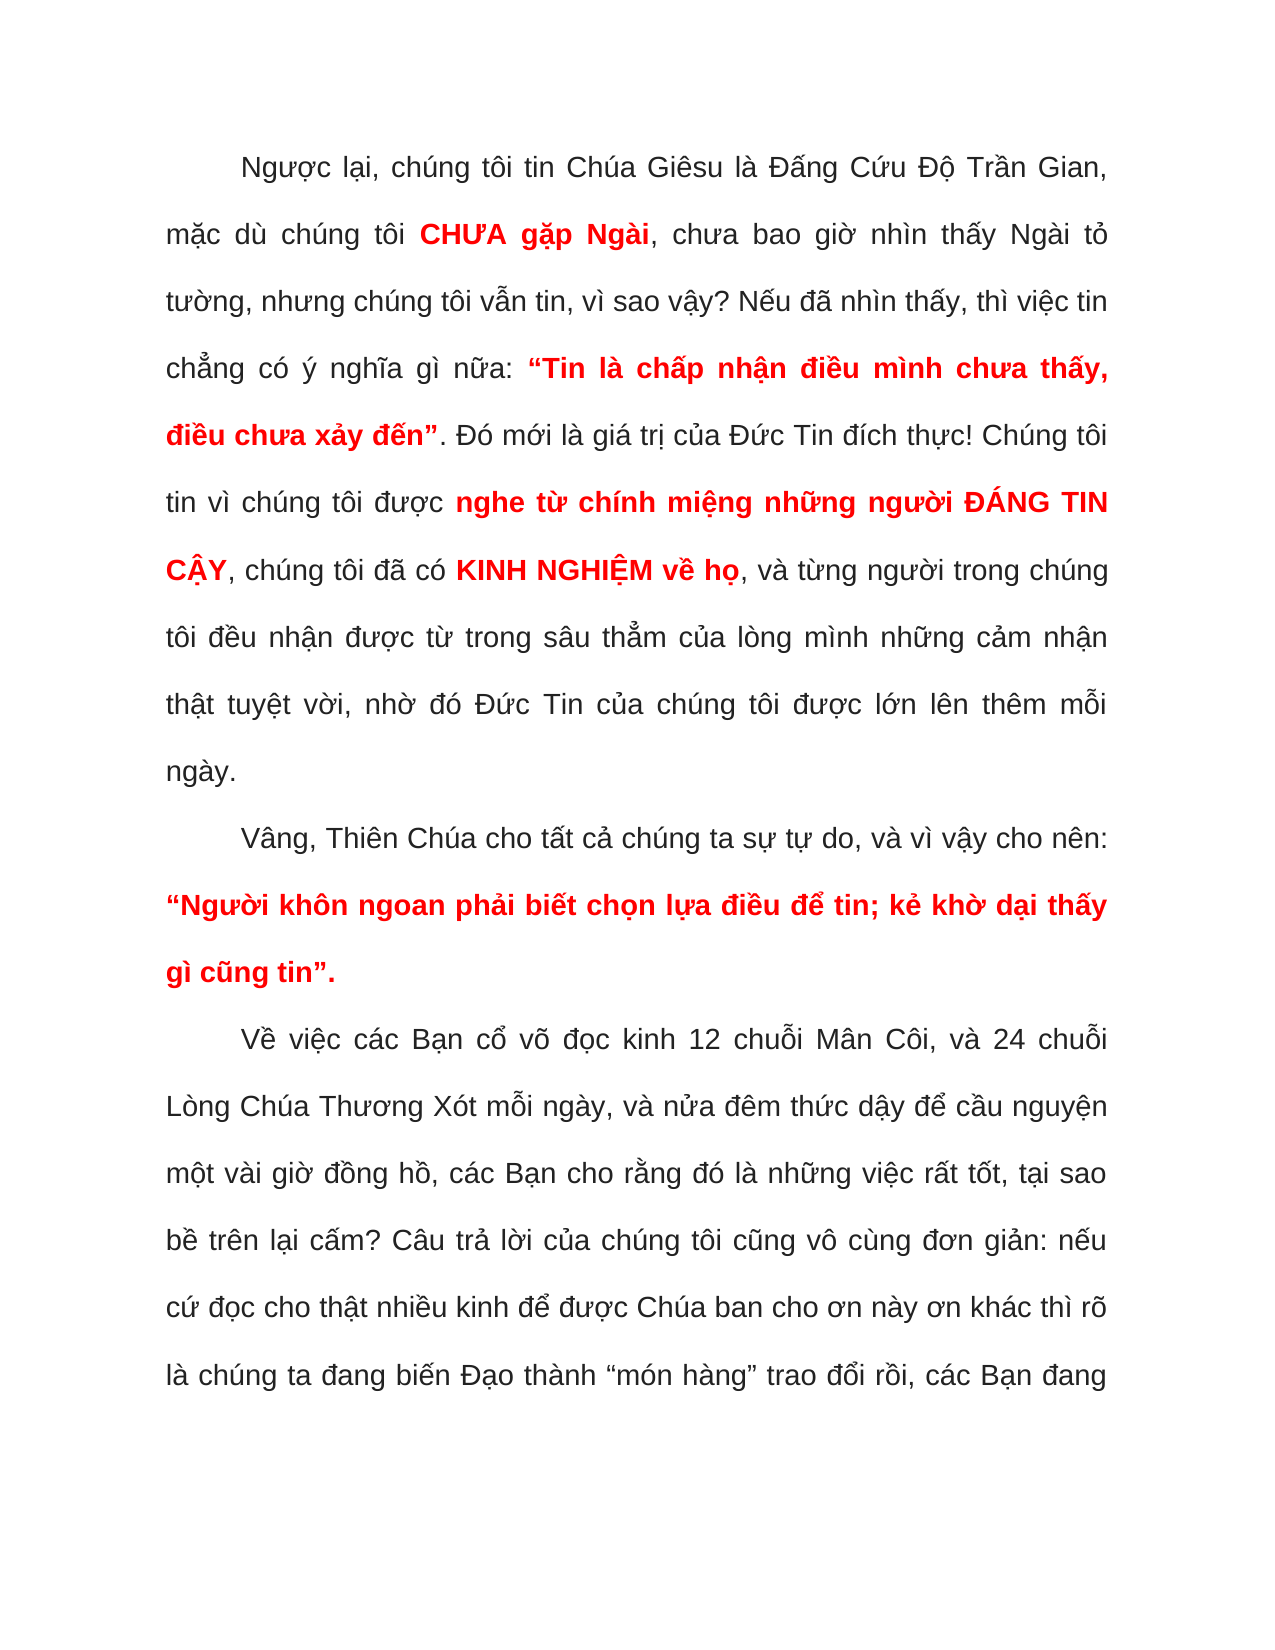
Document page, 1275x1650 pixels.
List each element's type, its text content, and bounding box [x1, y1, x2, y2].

text Ngược lại, chúng tôi tin Chúa Giêsu là Đấng Cứu Độ Trần Gian, mặc dù chúng tôi CHƯA gặp Ngài, chưa bao giờ nhìn thấy Ngài tỏ tường, nhưng chúng tôi vẫn tin, vì sao vậy? Nếu đã nhìn thấy, thì việc tin chẳng có ý nghĩa gì nữa: “Tin là chấp nhận điều mình chưa thấy, điều chưa xảy đến”. Đó mới là giá trị của Đức Tin đích thực! Chúng tôi tin vì chúng tôi được nghe từ chính miệng những người ĐÁNG TIN CẬY, chúng tôi đã có KINH NGHIỆM về họ, và từng người trong chúng tôi đều nhận được từ trong sâu thẳm của lòng mình những cảm nhận thật tuyệt vời, nhờ đó Đức Tin của chúng tôi được lớn lên thêm mỗi ngày. [166, 150, 1109, 787]
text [166, 1022, 1109, 1391]
text Vâng, Thiên Chúa cho tất cả chúng ta sự tự do, và vì vậy cho nên: “Người khôn ngoan phải biết chọn lựa điều để tin; kẻ khờ dại thấy gì cũng tin”. [166, 821, 1109, 988]
